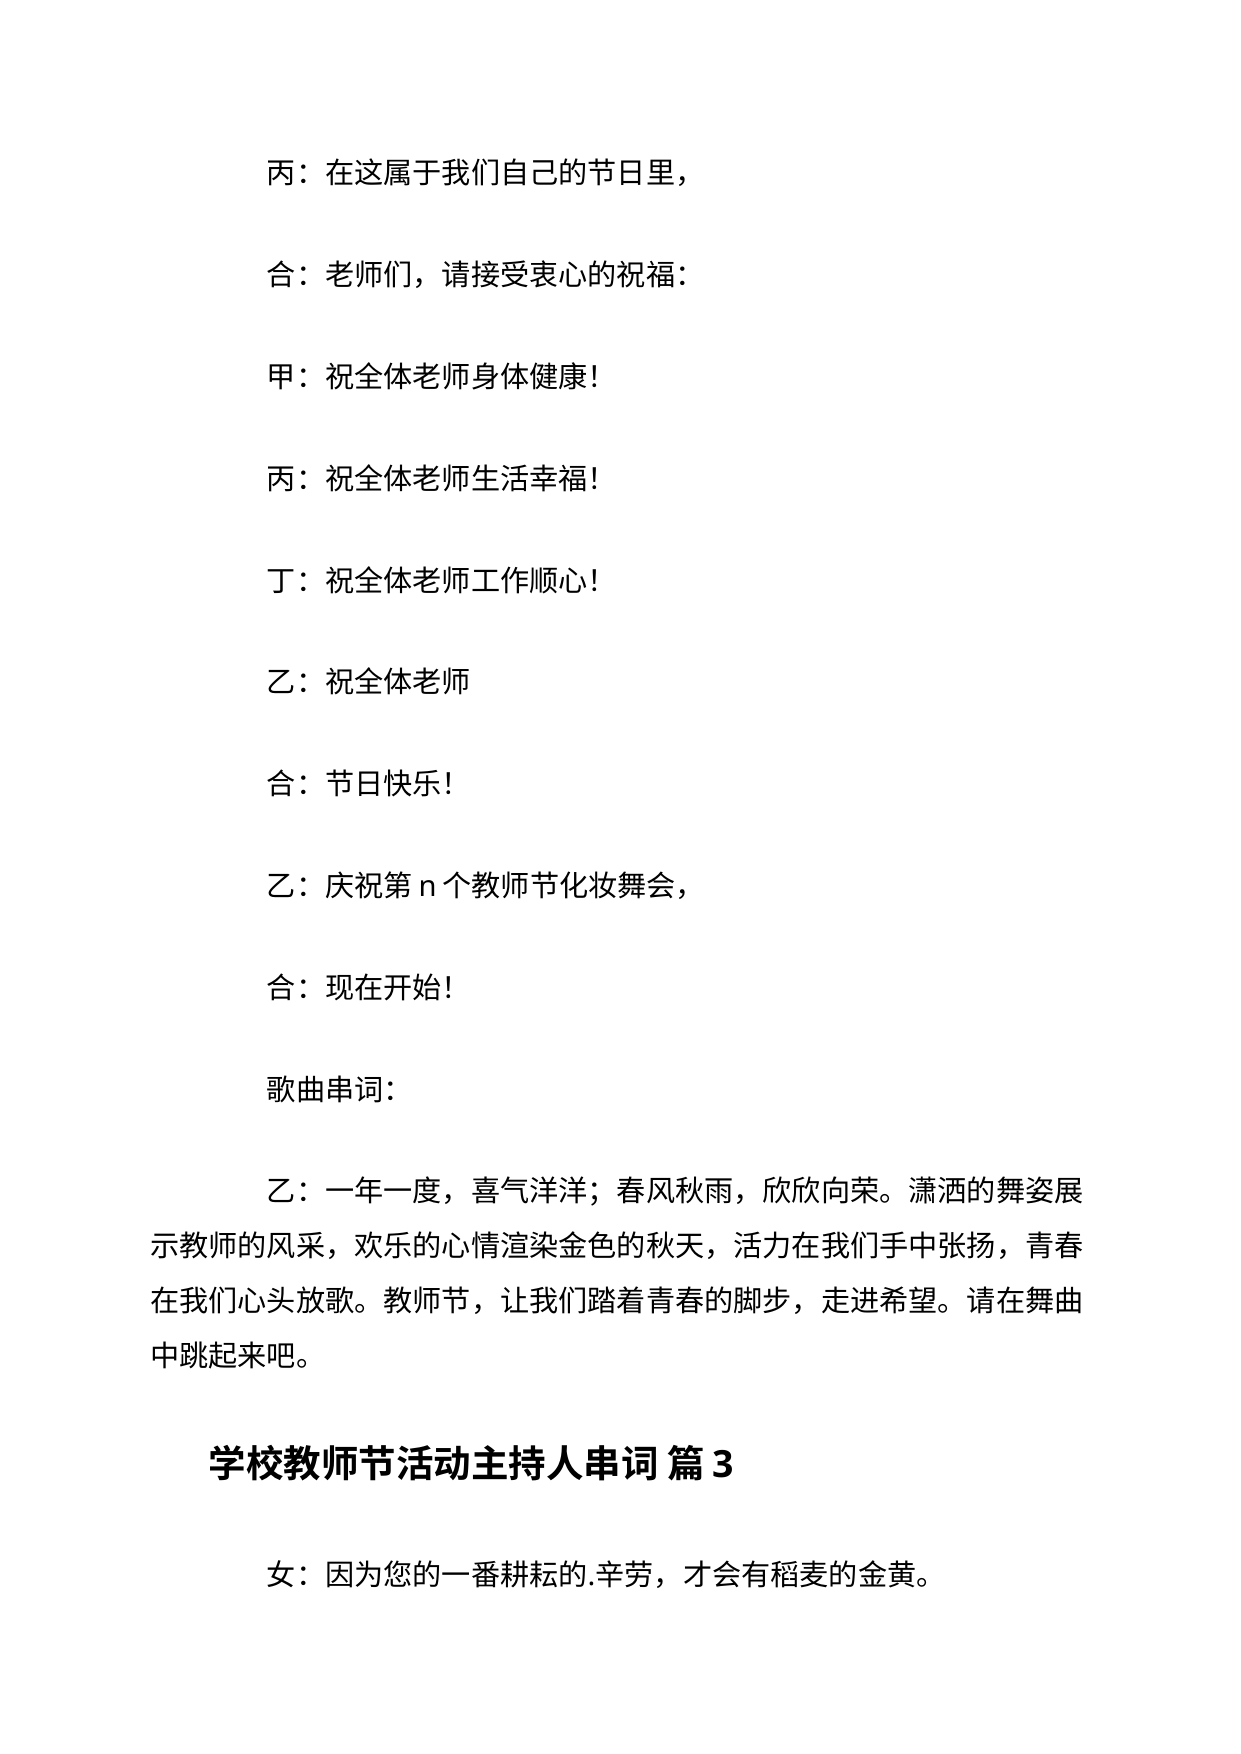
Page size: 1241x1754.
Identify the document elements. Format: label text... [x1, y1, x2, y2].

text 学校教师节活动主持人串词 篇3 [150, 1434, 1090, 1489]
text 歌曲串词： [150, 1066, 1090, 1108]
text 丁：祝全体老师工作顺心！ [150, 557, 1090, 599]
text 合：老师们，请接受衷心的祝福： [150, 252, 1090, 294]
text 乙：祝全体老师 [150, 659, 1090, 701]
text 乙：一年一度，喜气洋洋；春风秋雨，欣欣向荣。潇洒的舞姿展示教师的风采，欢乐的心情渲染金色的秋天，活力在我们手中张扬，青春在我们心头放歌。教师节，让我们踏着青春的脚步，走进希望。请在舞曲中跳起来吧。 [150, 1168, 1090, 1375]
text 丙：祝全体老师生活幸福！ [150, 455, 1090, 498]
text 女：因为您的一番耕耘的.辛劳，才会有稻麦的金黄。 [150, 1552, 1090, 1594]
text 甲：祝全体老师身体健康！ [150, 353, 1090, 396]
text 合：节日快乐！ [150, 761, 1090, 803]
text 合：现在开始！ [150, 964, 1090, 1007]
text 丙：在这属于我们自己的节日里， [150, 150, 1090, 192]
text 乙：庆祝第n个教师节化妆舞会， [150, 862, 1090, 905]
